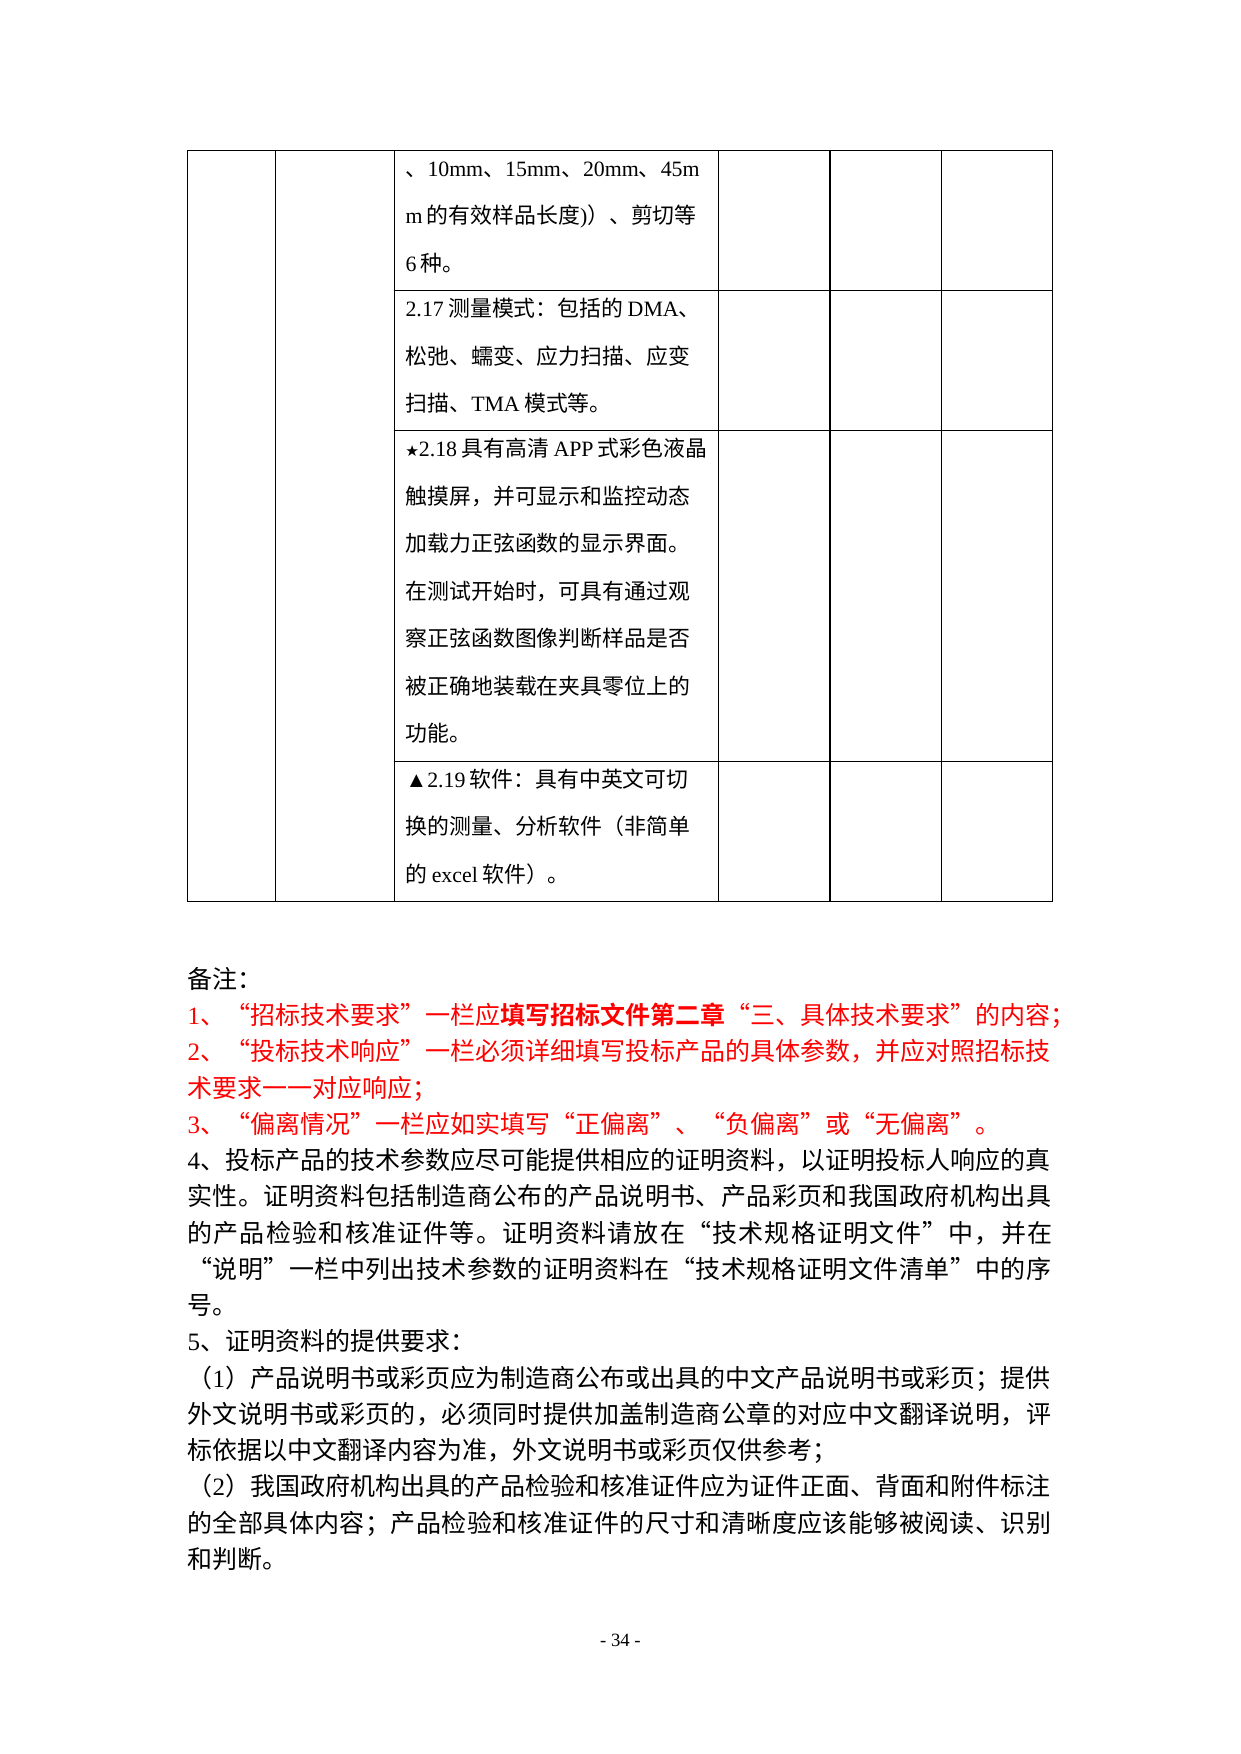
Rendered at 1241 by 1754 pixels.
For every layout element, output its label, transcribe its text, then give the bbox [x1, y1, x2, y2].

table_cell [831, 762, 941, 901]
table_cell [719, 431, 829, 761]
table_cell [719, 762, 829, 901]
text （1）产品说明书或彩页应为制造商公布或出具的中文产品说明书或彩页；提供外文说明书或彩页的，必须同时提供加盖制造商公章的对应中文翻译说明，评标依据以中文翻译内容为准，外文说明书或彩页仅供参考； [187, 1358, 1053, 1467]
text 1、“招标技术要求”一栏应填写招标文件第二章“三、具体技术要求”的内容； [187, 996, 1053, 1032]
table_cell [942, 291, 1052, 430]
table_cell [942, 431, 1052, 761]
table_cell ▲2.19软件：具有中英文可切换的测量、分析软件（非简单的excel软件）。 [395, 762, 718, 901]
table_cell [942, 151, 1052, 290]
table_cell [831, 431, 941, 761]
text 5、证明资料的提供要求： [187, 1322, 1053, 1358]
table_cell ★2.18具有高清APP式彩色液晶触摸屏，并可显示和监控动态加载力正弦函数的显示界面。在测试开始时，可具有通过观察正弦函数图像判断样品是否被正确地装载在夹具零位上的功能。 [395, 431, 718, 761]
text （2）我国政府机构出具的产品检验和核准证件应为证件正面、背面和附件标注的全部具体内容；产品检验和核准证件的尺寸和清晰度应该能够被阅读、识别和判断。 [187, 1467, 1053, 1576]
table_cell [395, 151, 718, 290]
table_cell 2.17测量模式：包括的DMA、松弛、蠕变、应力扫描、应变扫描、TMA模式等。 [395, 291, 718, 430]
table_cell [831, 291, 941, 430]
table_cell [719, 151, 829, 290]
table_cell [942, 762, 1052, 901]
text 备注： [187, 959, 1053, 996]
table_cell [831, 151, 941, 290]
text 2、“投标技术响应”一栏必须详细填写投标产品的具体参数，并应对照招标技术要求一一对应响应； [187, 1032, 1053, 1104]
text 3、“偏离情况”一栏应如实填写“正偏离”、“负偏离”或“无偏离”。 [187, 1104, 1053, 1141]
text 4、投标产品的技术参数应尽可能提供相应的证明资料，以证明投标人响应的真实性。证明资料包括制造商公布的产品说明书、产品彩页和我国政府机构出具的产品检验和核准证件等。证明资料请放在“技术规格证明文件”中，并在“说明”一栏中列出技术参数的证明资料在“技术规格证明文件清单”中的序号。 [187, 1141, 1053, 1322]
table_cell [719, 291, 829, 430]
